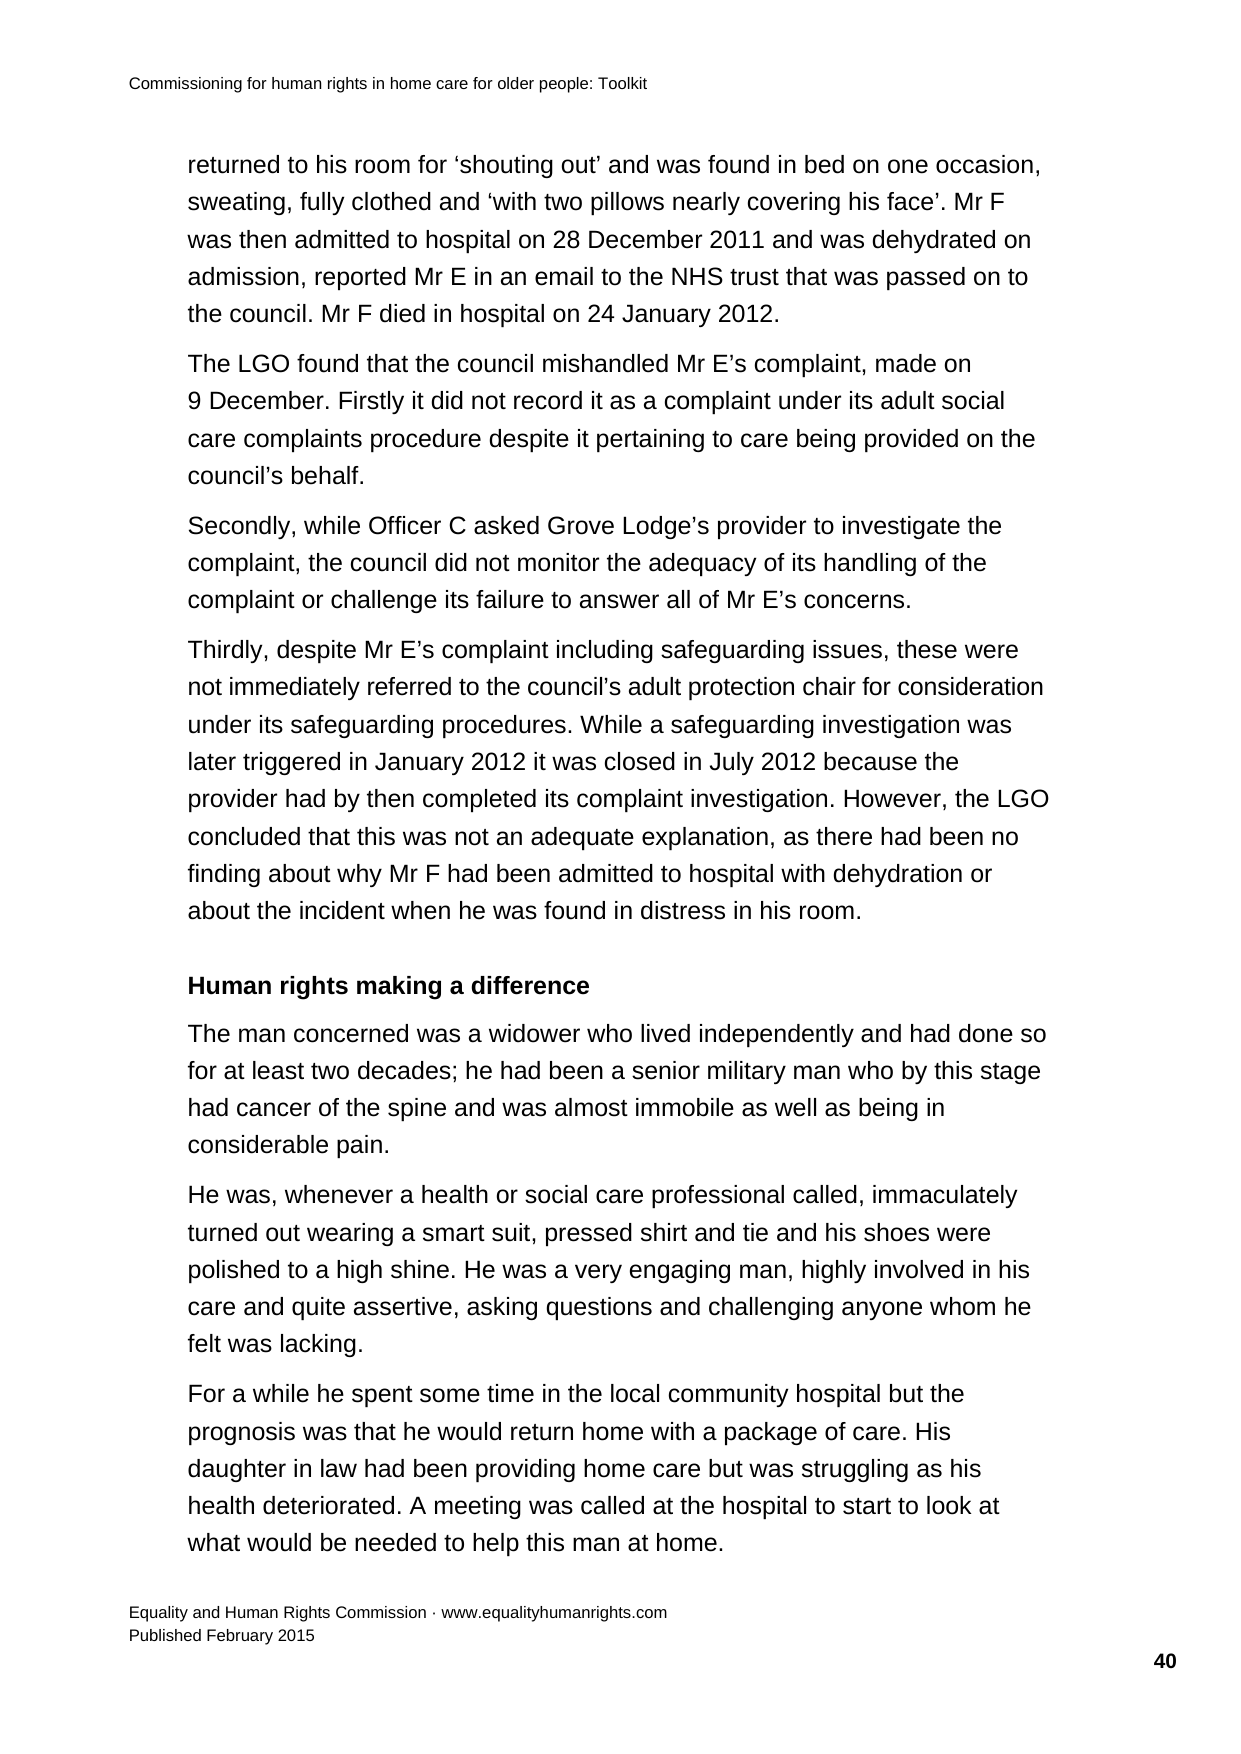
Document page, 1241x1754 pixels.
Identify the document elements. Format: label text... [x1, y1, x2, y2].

text The man concerned was a widower who lived independently and had done so for at least two decades; he had been a senior military man who by this stage had cancer of the spine and was almost immobile as well as being in considerable pain. [187, 1018, 1053, 1159]
text The LGO found that the council mishandled Mr E’s complaint, made on 9 December. Firstly it did not record it as a complaint under its adult social care complaints procedure despite it pertaining to care being provided on the council’s behalf. [187, 349, 1053, 489]
list Human rights making a difference [187, 971, 1053, 999]
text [187, 150, 1053, 328]
text Secondly, while Officer C asked Grove Lodge’s provider to investigate the complaint, the council did not monitor the adequacy of its handling of the complaint or challenge its failure to answer all of Mr E’s concerns. [187, 511, 1053, 614]
text Thirdly, despite Mr E’s complaint including safeguarding issues, these were not immediately referred to the council’s adult protection chair for consideration under its safeguarding procedures. While a safeguarding investigation was later triggered in January 2012 it was closed in July 2012 because the provider had by then completed its complaint investigation. However, the LGO concluded that this was not an adequate explanation, as there had been no finding about why Mr F had been admitted to hospital with dehydration or about the incident when he was found in distress in his room. [187, 635, 1053, 925]
text For a while he spent some time in the local community hospital but the prognosis was that he would return home with a package of care. His daughter in law had been providing home care but was struggling as his health deteriorated. A meeting was called at the hospital to start to look at what would be needed to help this man at home. [187, 1379, 1053, 1557]
text He was, whenever a health or social care professional called, immaculately turned out wearing a smart suit, pressed shirt and tie and his shoes were polished to a high shine. He was a very engaging man, highly involved in his care and quite assertive, asking questions and challenging anyone whom he felt was lacking. [187, 1180, 1053, 1358]
